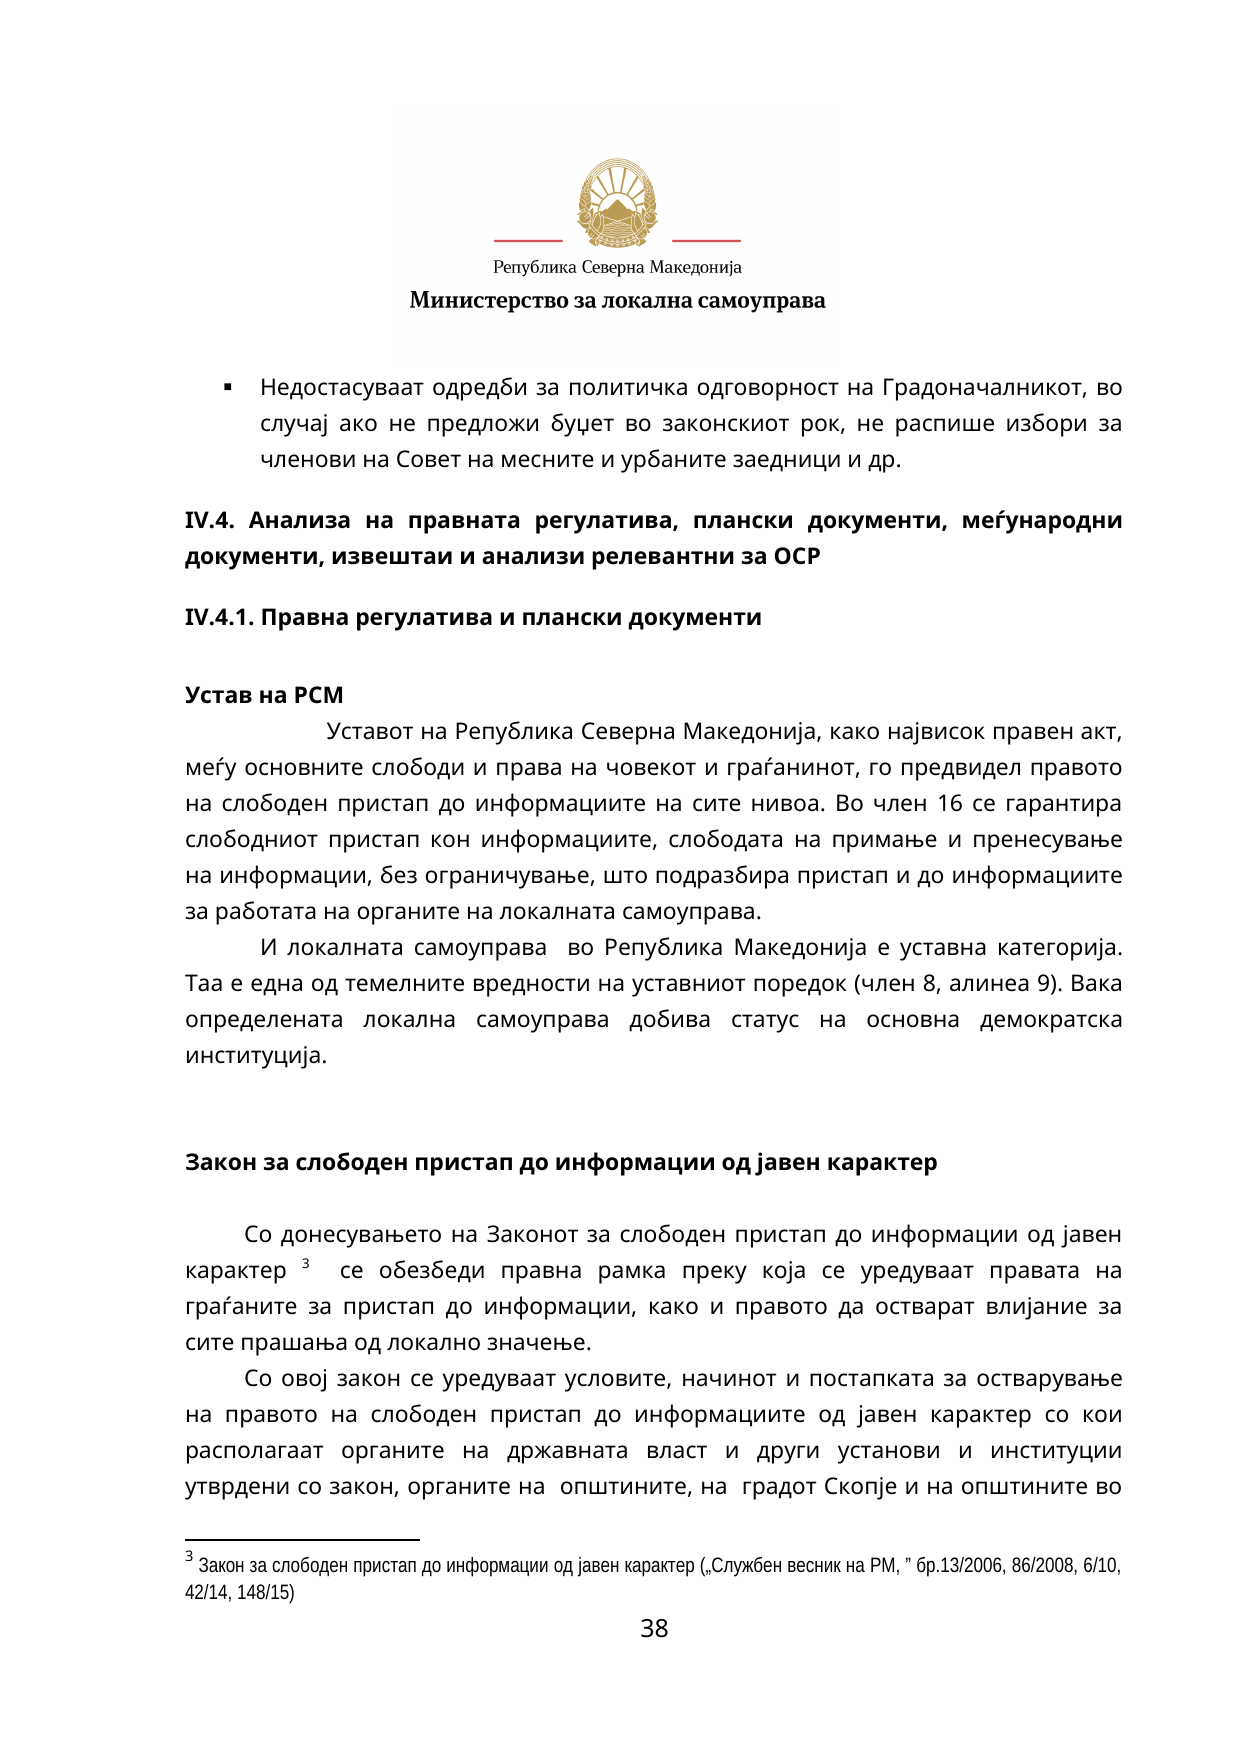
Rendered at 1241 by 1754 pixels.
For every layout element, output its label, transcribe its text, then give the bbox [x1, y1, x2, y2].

picture [398, 109, 837, 364]
list Недостасуваат одредби за политичка одговорност на Градоначалникот, во случај ако не предложи буџет во законскиот рок, не распише избори за членови на Совет на месните и урбаните заедници и др. [222, 371, 1124, 474]
subtitle IV.4.1. Правна регулатива и плански документи [185, 601, 1124, 632]
text И локалната самоуправа во Република Македонија е уставна категорија. Таа е една од темелните вредности на уставниот поредок (член 8, алинеа 9). Вака определената локална самоуправа добива статус на основна демократска институција. [185, 931, 1124, 1070]
subtitle IV.4. Aнализа на правната регулатива, плански документи, меѓународни документи, извештаи и анализи релевантни за ОСР [185, 504, 1124, 571]
text Устав на РСМ [185, 679, 1124, 710]
text Уставот на Република Северна Македонија, како највисок правен акт, меѓу основните слободи и права на човекот и граѓанинот, го предвидел правото на слободен пристап до информациите на сите нивоа. Во член 16 се гарантира слободниот пристап кон информациите, слободата на примање и пренесување на информации, без ограничување, што подразбира пристап и до информациите за работата на органите на локалната самоуправа. [111, 715, 1124, 926]
text Со донесувањето на Законот за слободен пристап до информации од јавен карактер се обезбеди правна рамка преку која се уредуваат правата на граѓаните за пристап до информации, како и правото да остварат влијание за сите прашања од локално значење. [185, 1218, 1124, 1357]
text Закон за слободен пристап до информации од јавен карактер [185, 1146, 1124, 1178]
